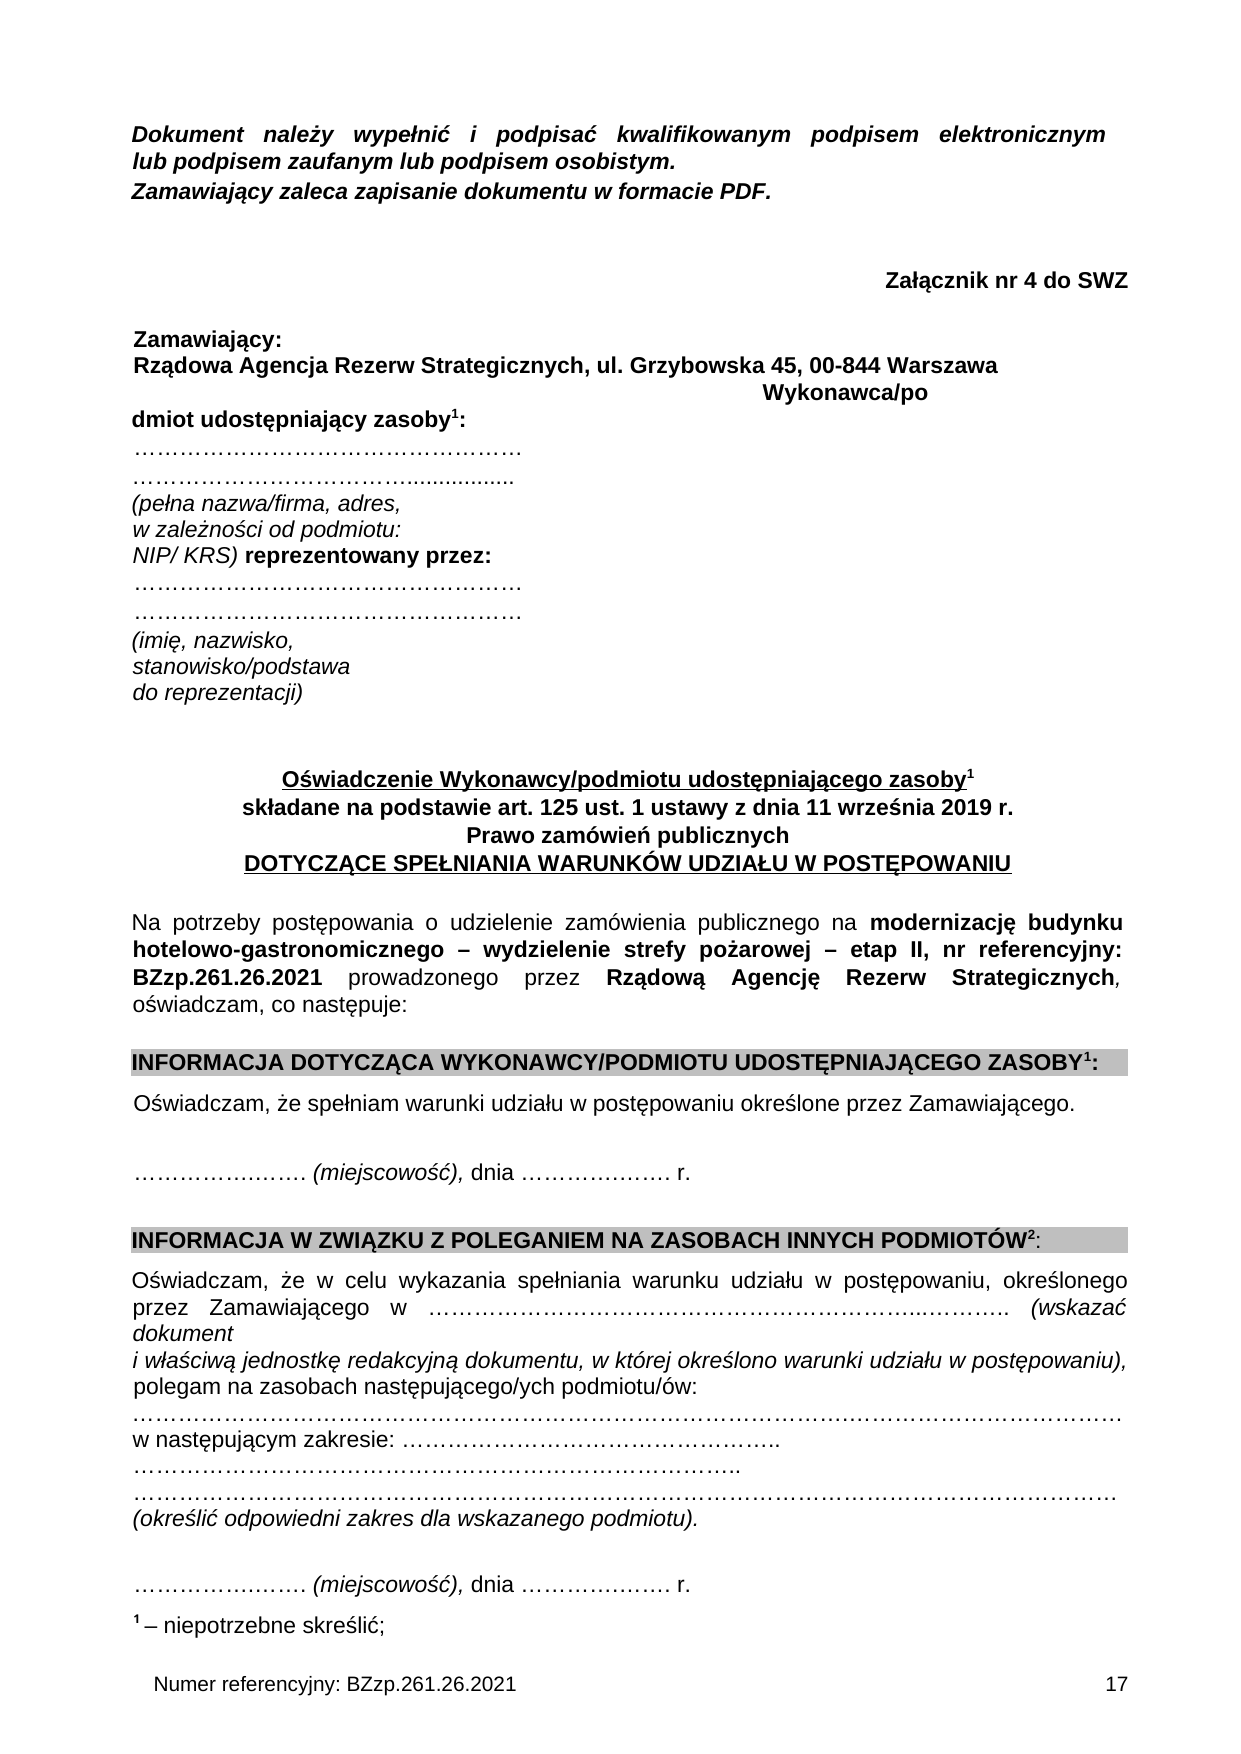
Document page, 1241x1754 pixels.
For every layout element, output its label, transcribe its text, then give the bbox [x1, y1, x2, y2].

text (pełna nazwa/firma, adres, w zależności od podmiotu: NIP/ KRS) reprezentowany przez: [131, 491, 504, 568]
text Załącznik nr 4 do SWZ [131, 267, 1128, 294]
text …………………………………………… [133, 569, 1128, 595]
text …………….……. (miejscowość), dnia ………….……. r. [133, 1158, 1128, 1185]
text …………….……. (miejscowość), dnia ………….……. r. [133, 1571, 1128, 1597]
text INFORMACJA W ZWIĄZKU Z POLEGANIEM NA ZASOBACH INNYCH PODMIOTÓW2: [131, 1227, 1128, 1253]
text Oświadczam, że w celu wykazania spełniania warunku udziału w postępowaniu, określonego przez Zamawiającego w ………………………………………………………...……….. (wskazać dokument i właściwą jednostkę redakcyjną dokumentu, w której określono warunki udziału w postępowaniu), polegam na zasobach następującego/ych podmiotu/ów: [131, 1267, 1128, 1399]
subtitle DOTYCZĄCE SPEŁNIANIA WARUNKÓW UDZIAŁU W POSTĘPOWANIU [133, 850, 1122, 877]
text Oświadczam, że spełniam warunki udziału w postępowaniu określone przez Zamawiającego. [133, 1090, 1128, 1116]
text Wykonawca/podmiot udostępniający zasoby1: [131, 378, 928, 432]
text Dokument należy wypełnić i podpisać kwalifikowanym podpisem elektronicznym lub podpisem zaufanym lub podpisem osobistym. [131, 121, 1128, 174]
list – niepotrzebne skreślić; [133, 1611, 1123, 1639]
text Na potrzeby postępowania o udzielenie zamówienia publicznego na modernizację budynku hotelowo-gastronomicznego – wydzielenie strefy pożarowej – etap II, nr referencyjny: BZzp.261.26.2021 prowadzonego przez Rządową Agencję Rezerw Strategicznych, oświadczam, co następuje: [131, 909, 1123, 1017]
text ………………………………................. [131, 463, 1128, 489]
text ………………………………………………………………………………….……………………………… w następującym zakresie: …………………………………………..…………………………………………………………………….. ………………………………………………………………………………………………………………… (określić odpowiedni zakres dla wskazanego podmiotu). [131, 1399, 1128, 1531]
text Oświadczenie Wykonawcy/podmiotu udostępniającego zasoby1 składane na podstawie art. 125 ust. 1 ustawy z dnia 11 września 2019 r. Prawo zamówień publicznych [133, 766, 1122, 848]
text INFORMACJA DOTYCZĄCA WYKONAWCY/PODMIOTU UDOSTĘPNIAJĄCEGO ZASOBY1: [131, 1049, 1128, 1076]
text Zamawiający: [133, 326, 1027, 352]
text Zamawiający zaleca zapisanie dokumentu w formacie PDF. [131, 178, 1128, 204]
text (imię, nazwisko, stanowisko/podstawa do reprezentacji) [131, 628, 504, 705]
text Rządowa Agencja Rezerw Strategicznych, ul. Grzybowska 45, 00-844 Warszawa [133, 352, 1027, 378]
text …………………………………………… [133, 598, 1128, 625]
text …………………………………………… [133, 434, 1128, 460]
